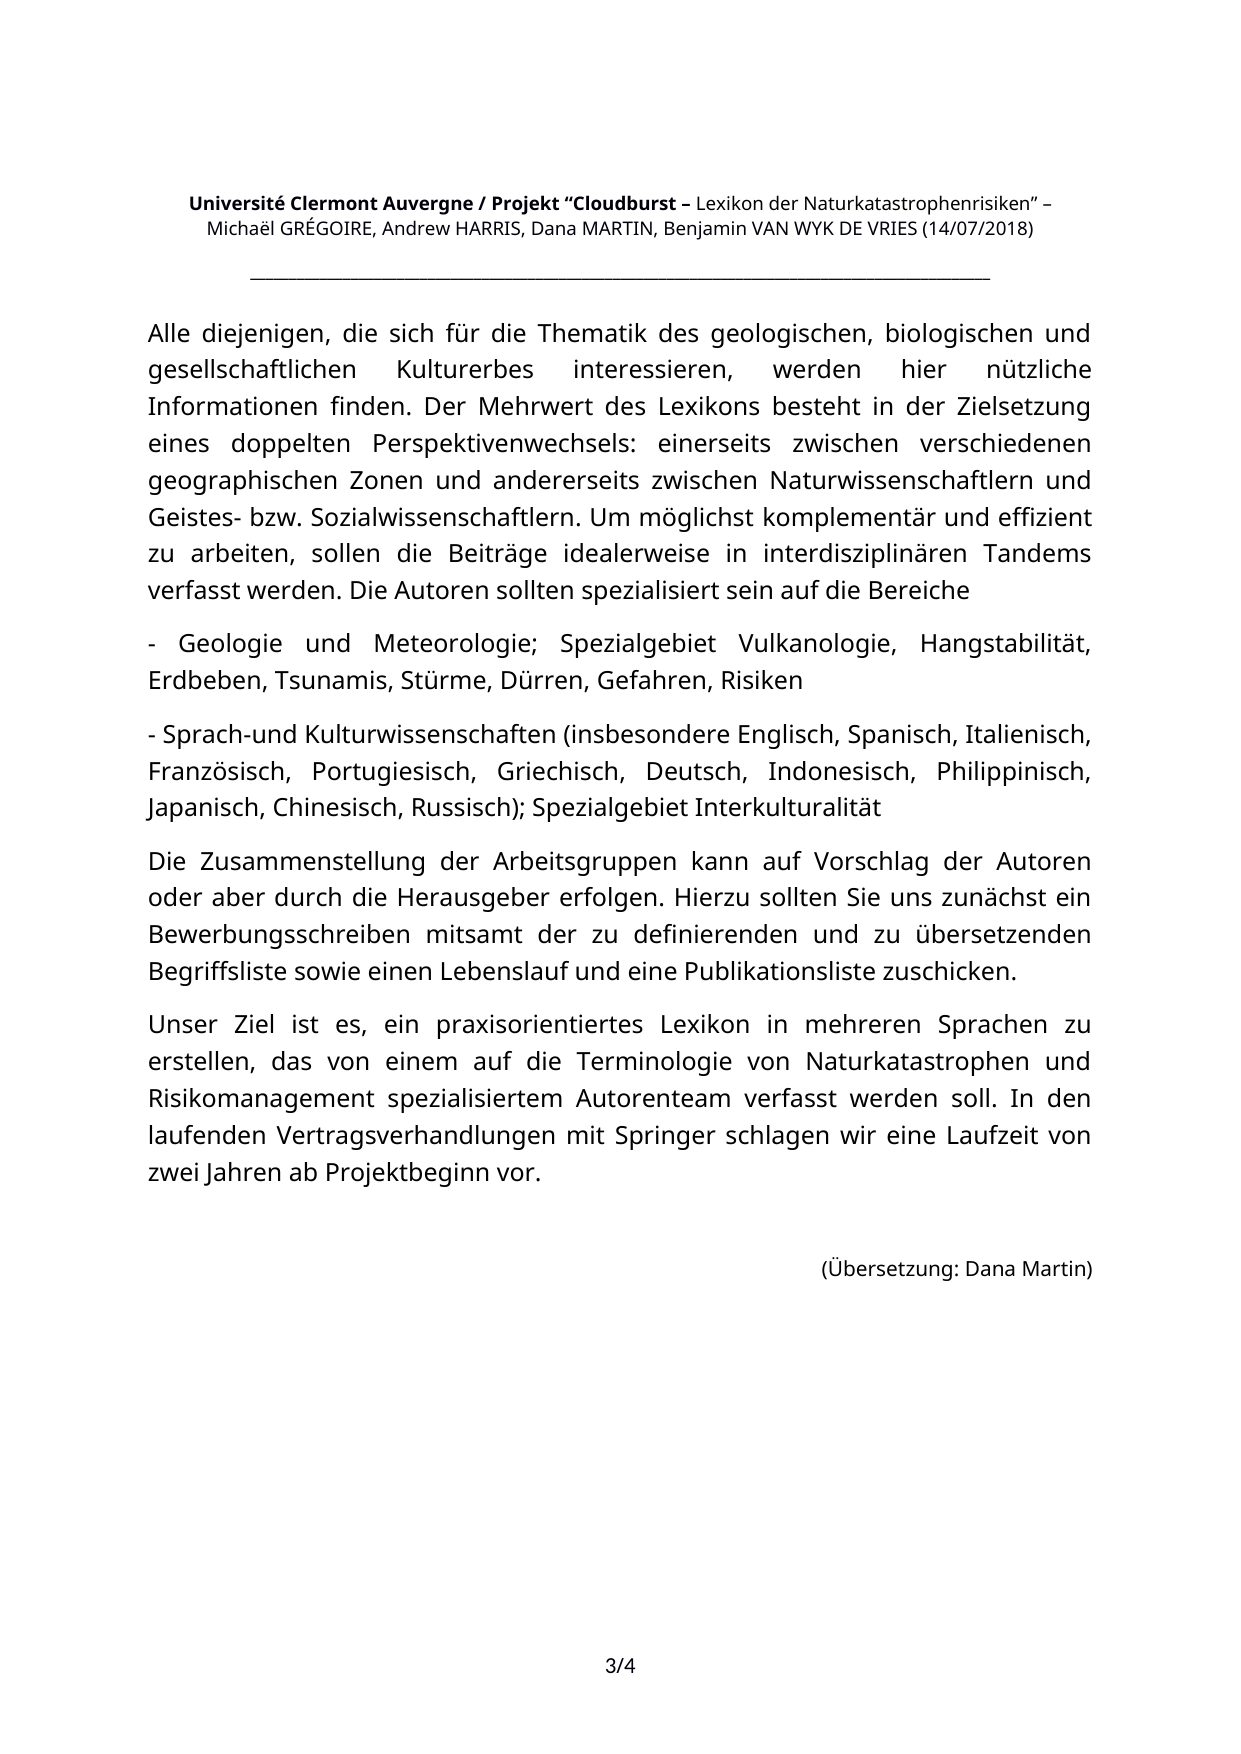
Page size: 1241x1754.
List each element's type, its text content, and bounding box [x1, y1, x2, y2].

text Die Zusammenstellung der Arbeitsgruppen kann auf Vorschlag der Autoren oder aber durch die Herausgeber erfolgen. Hierzu sollten Sie uns zunächst ein Bewerbungsschreiben mitsamt der zu definierenden und zu übersetzenden Begriffsliste sowie einen Lebenslauf und eine Publikationsliste zuschicken. [148, 843, 1093, 917]
text - Sprach-und Kulturwissenschaften (insbesondere Englisch, Spanisch, Italienisch, Französisch, Portugiesisch, Griechisch, Deutsch, Indonesisch, Philippinisch, Japanisch, Chinesisch, Russisch); Spezialgebiet Interkulturalität [148, 716, 1093, 824]
text Die Zusammenstellung der Arbeitsgruppen kann auf Vorschlag der Autoren oder aber durch die Herausgeber erfolgen. Hierzu sollten Sie uns zunächst ein Bewerbungsschreiben mitsamt der zu definierenden und zu übersetzenden Begriffsliste sowie einen Lebenslauf und eine Publikationsliste zuschicken. [148, 951, 1093, 988]
text (Übersetzung: Dana Martin) [148, 1254, 1093, 1283]
text Alle diejenigen, die sich für die Thematik des geologischen, biologischen und gesellschaftlichen Kulturerbes interessieren, werden hier nützliche Informationen finden. Der Mehrwert des Lexikons besteht in der Zielsetzung eines doppelten Perspektivenwechsels: einerseits zwischen verschiedenen geographischen Zonen und andererseits zwischen Naturwissenschaftlern und Geistes- bzw. Sozialwissenschaftlern. Um möglichst komplementär und effizient zu arbeiten, sollen die Beiträge idealerweise in interdisziplinären Tandems verfasst werden. Die Autoren sollten spezialisiert sein auf die Bereiche [148, 315, 1093, 607]
text - Geologie und Meteorologie; Spezialgebiet Vulkanologie, Hangstabilität, Erdbeben, Tsunamis, Stürme, Dürren, Gefahren, Risiken [148, 626, 1093, 697]
text Unser Ziel ist es, ein praxisorientiertes Lexikon in mehreren Sprachen zu erstellen, das von einem auf die Terminologie von Naturkatastrophen und Risikomanagement spezialisiertem Autorenteam verfasst werden soll. In den laufenden Vertragsverhandlungen mit Springer schlagen wir eine Laufzeit von zwei Jahren ab Projektbeginn vor. [148, 1151, 1093, 1188]
